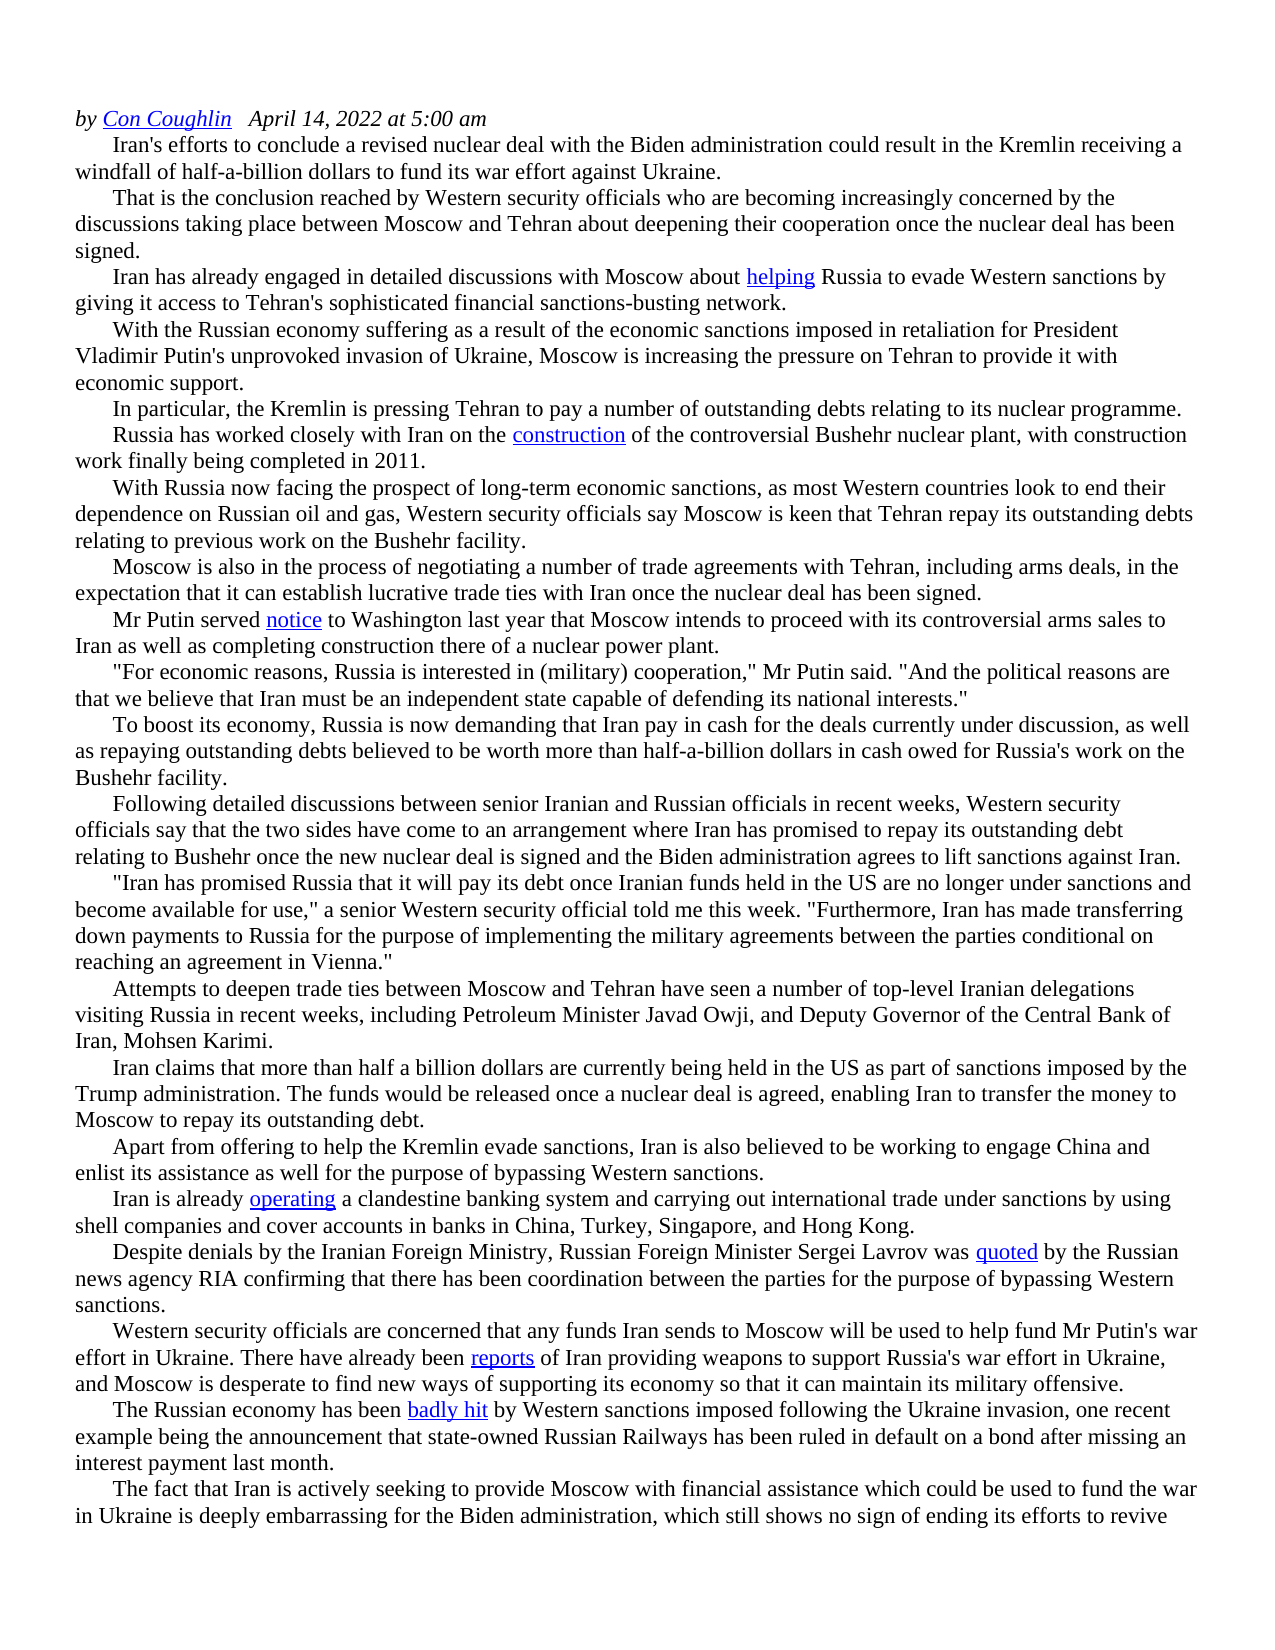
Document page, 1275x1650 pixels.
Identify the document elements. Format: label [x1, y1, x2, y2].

text [75, 105, 1200, 1528]
